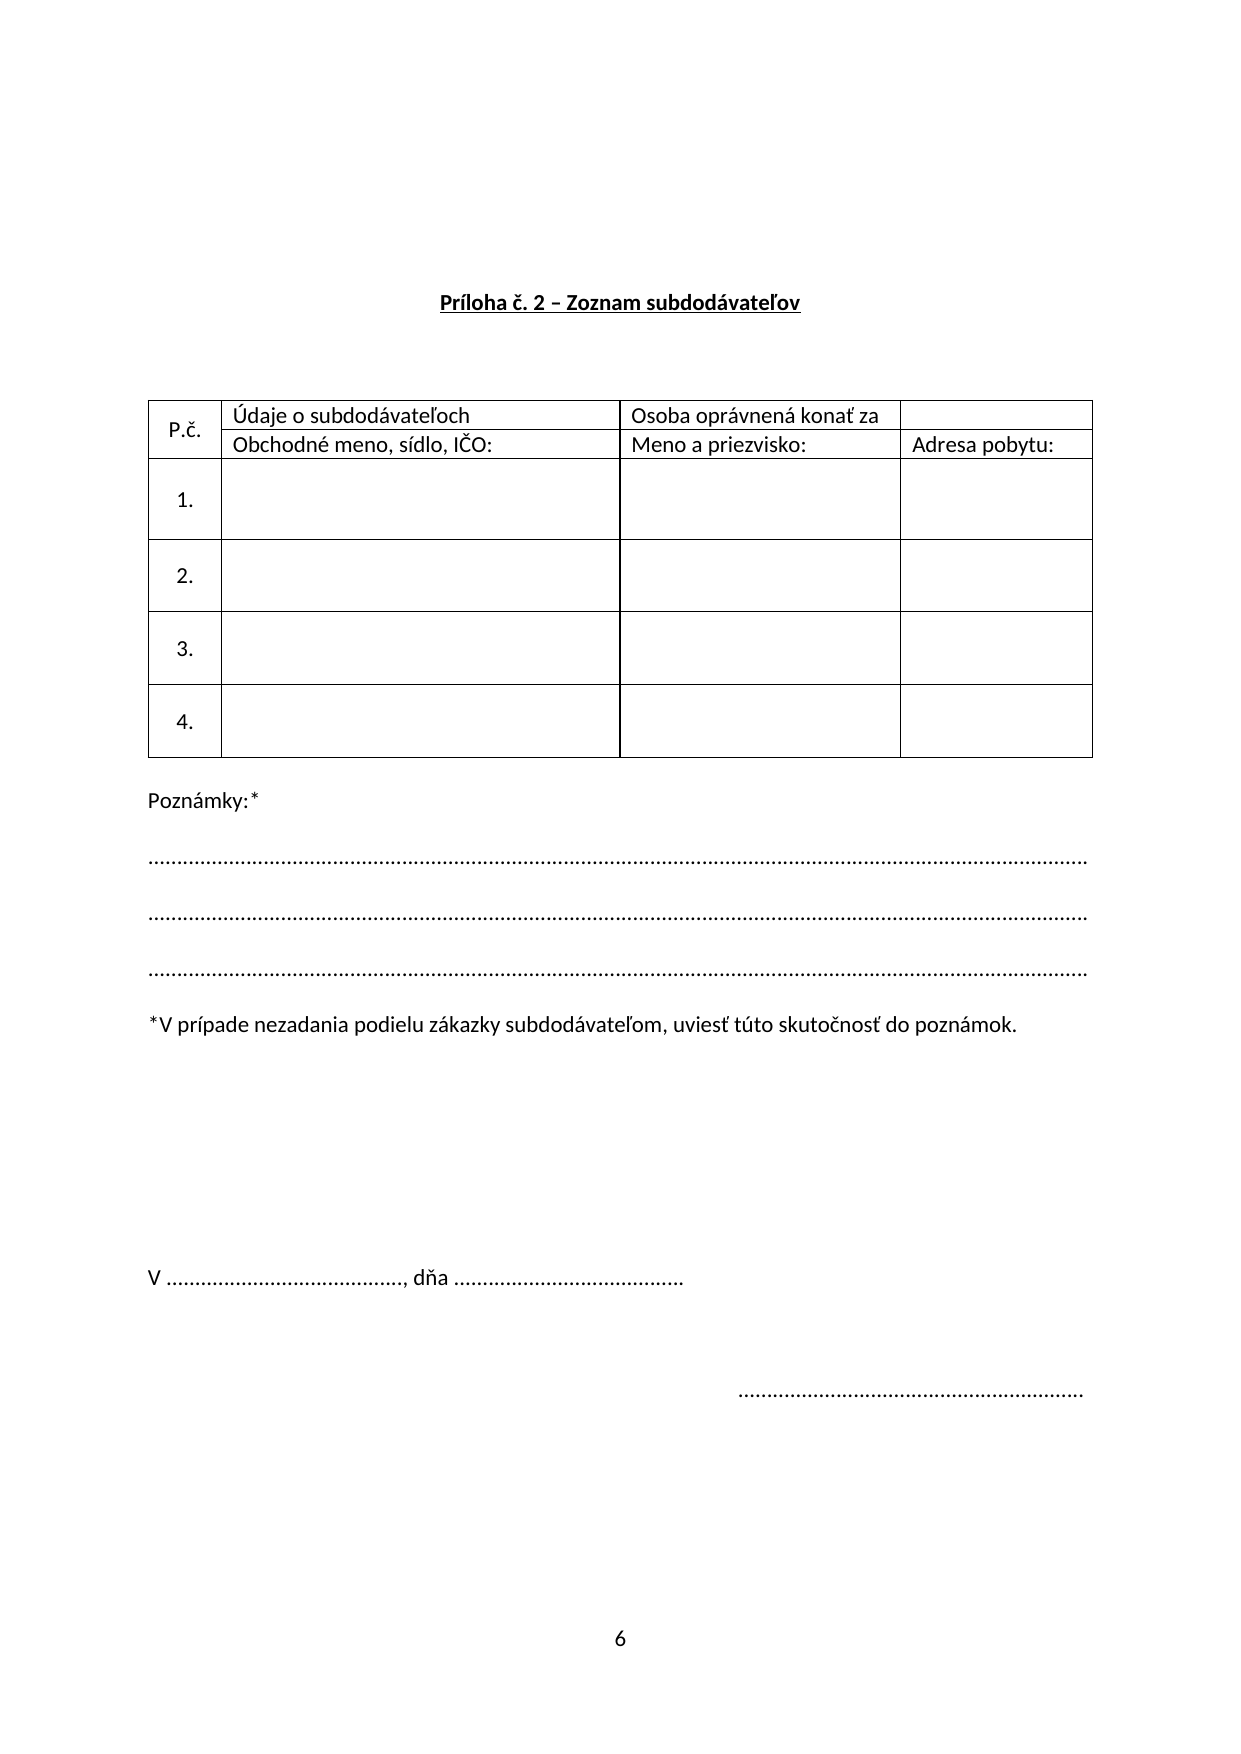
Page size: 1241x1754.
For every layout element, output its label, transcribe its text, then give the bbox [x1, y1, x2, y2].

table_cell Adresa pobytu: [901, 430, 1092, 458]
table_cell Meno a priezvisko: [621, 430, 900, 458]
text ................................................................................................................................................................... [148, 954, 1093, 982]
text V ........................................., dňa ........................................ [148, 1263, 1093, 1291]
table_cell 4. [149, 685, 221, 757]
table_header P.č. [149, 401, 221, 458]
table_cell [621, 540, 900, 611]
table_cell [222, 540, 619, 611]
table_cell [621, 459, 900, 538]
table_cell [901, 612, 1092, 684]
text Poznámky:* [148, 786, 1093, 814]
text ............................................................ [148, 1375, 1093, 1403]
table_cell [222, 612, 619, 684]
table_cell Obchodné meno, sídlo, IČO: [222, 430, 619, 458]
text ................................................................................................................................................................... [148, 898, 1093, 926]
table_cell [222, 685, 619, 757]
text ................................................................................................................................................................... [148, 842, 1093, 870]
table_cell 2. [149, 540, 221, 611]
table_cell 1. [149, 459, 221, 538]
table_cell [901, 540, 1092, 611]
table_cell [222, 459, 619, 538]
table_header [901, 401, 1092, 429]
table_cell 3. [149, 612, 221, 684]
table_cell [621, 612, 900, 684]
table_cell [901, 459, 1092, 538]
table_header Údaje o subdodávateľoch [222, 401, 619, 429]
table_cell [621, 685, 900, 757]
table_header Osoba oprávnená konať za [621, 401, 900, 429]
table_cell [901, 685, 1092, 757]
text *V prípade nezadania podielu zákazky subdodávateľom, uviesť túto skutočnosť do poznámok. [148, 1011, 1093, 1038]
text Príloha č. 2 – Zoznam subdodávateľov [148, 288, 1093, 316]
